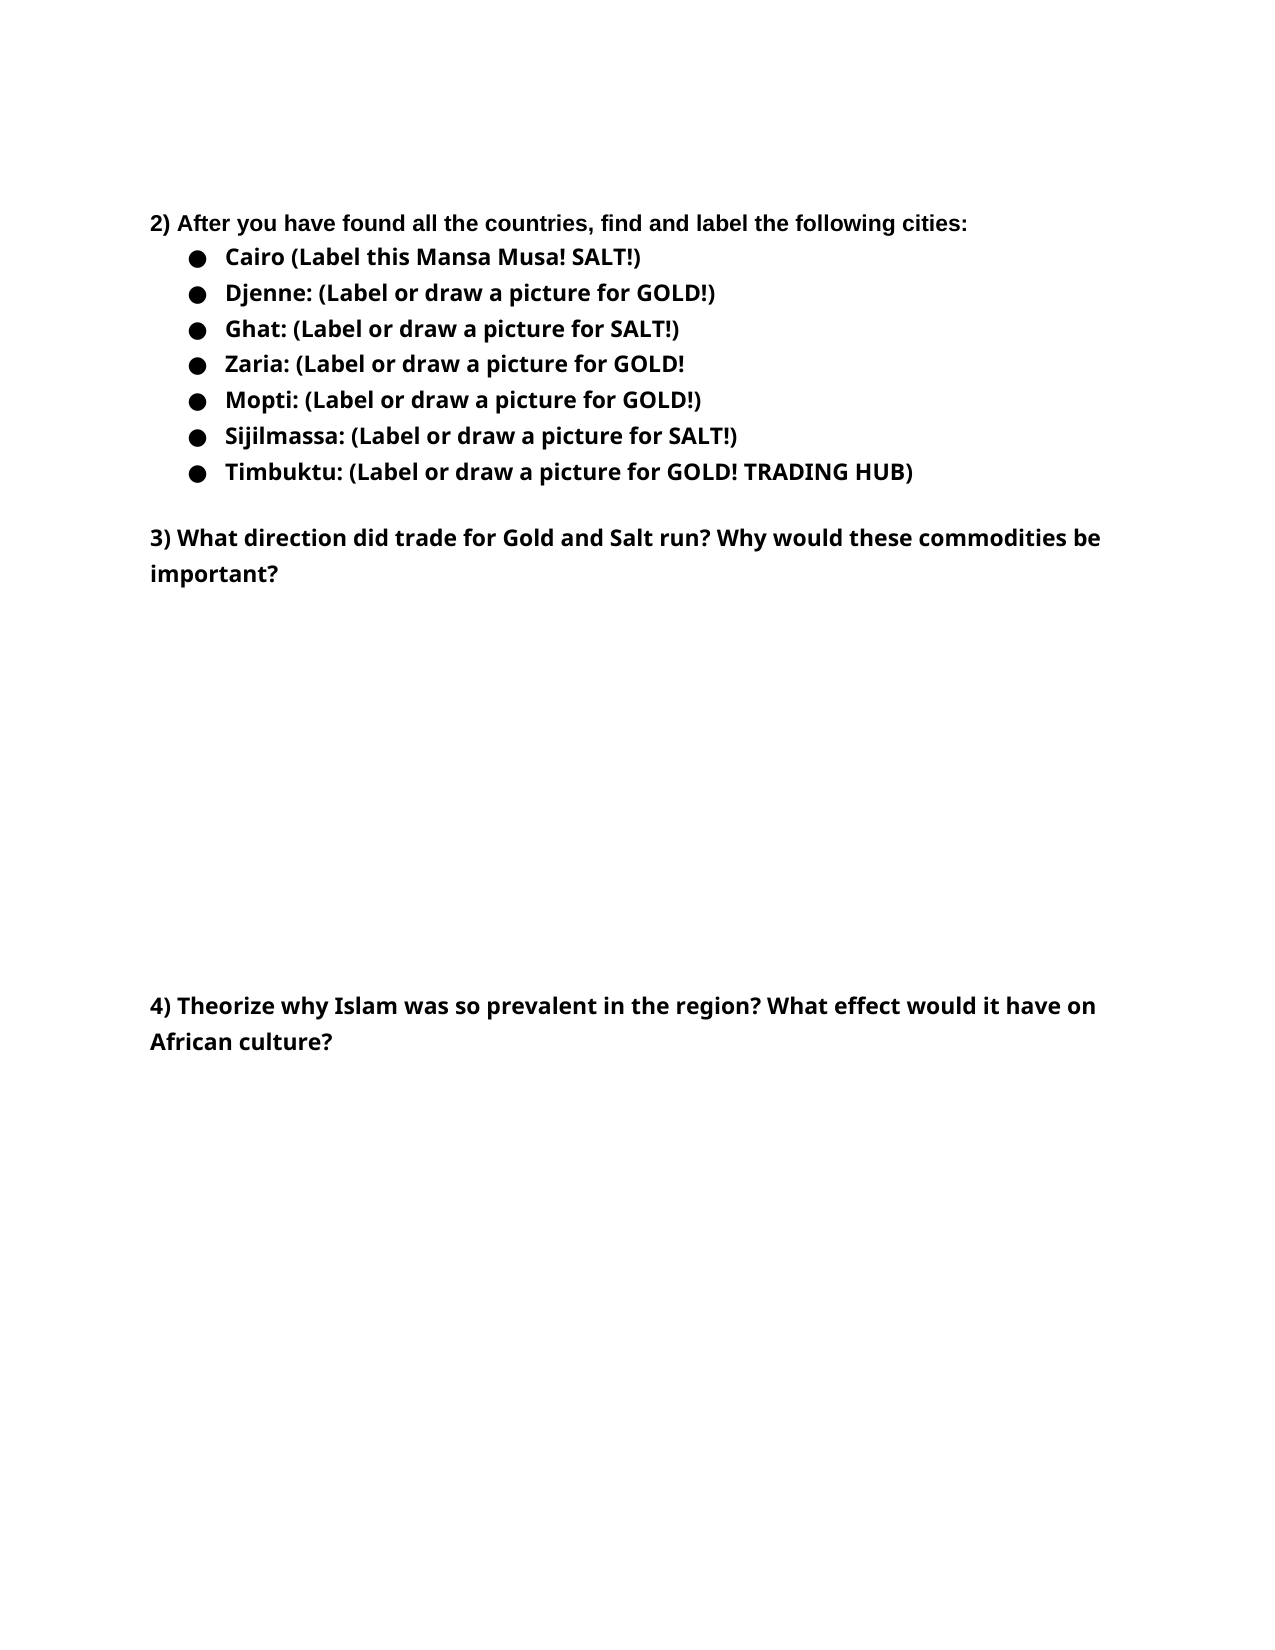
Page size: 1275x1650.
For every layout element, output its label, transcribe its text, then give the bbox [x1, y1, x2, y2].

text 4) Theorize why Islam was so prevalent in the region? What effect would it have on African culture? [150, 989, 1125, 1057]
list Mopti: (Label or draw a picture for GOLD!) [187, 384, 1125, 416]
list Cairo (Label this Mansa Musa! SALT!) [187, 241, 1125, 272]
list Zaria: (Label or draw a picture for GOLD! [187, 348, 1125, 380]
list Ghat: (Label or draw a picture for SALT!) [187, 312, 1125, 344]
list Sijilmassa: (Label or draw a picture for SALT!) [187, 420, 1125, 452]
text 2) After you have found all the countries, find and label the following cities: [150, 210, 1125, 237]
text 3) What direction did trade for Gold and Salt run? Why would these commodities be important? [150, 522, 1125, 589]
list Djenne: (Label or draw a picture for GOLD!) [187, 277, 1125, 308]
list Timbuktu: (Label or draw a picture for GOLD! TRADING HUB) [187, 456, 1125, 487]
